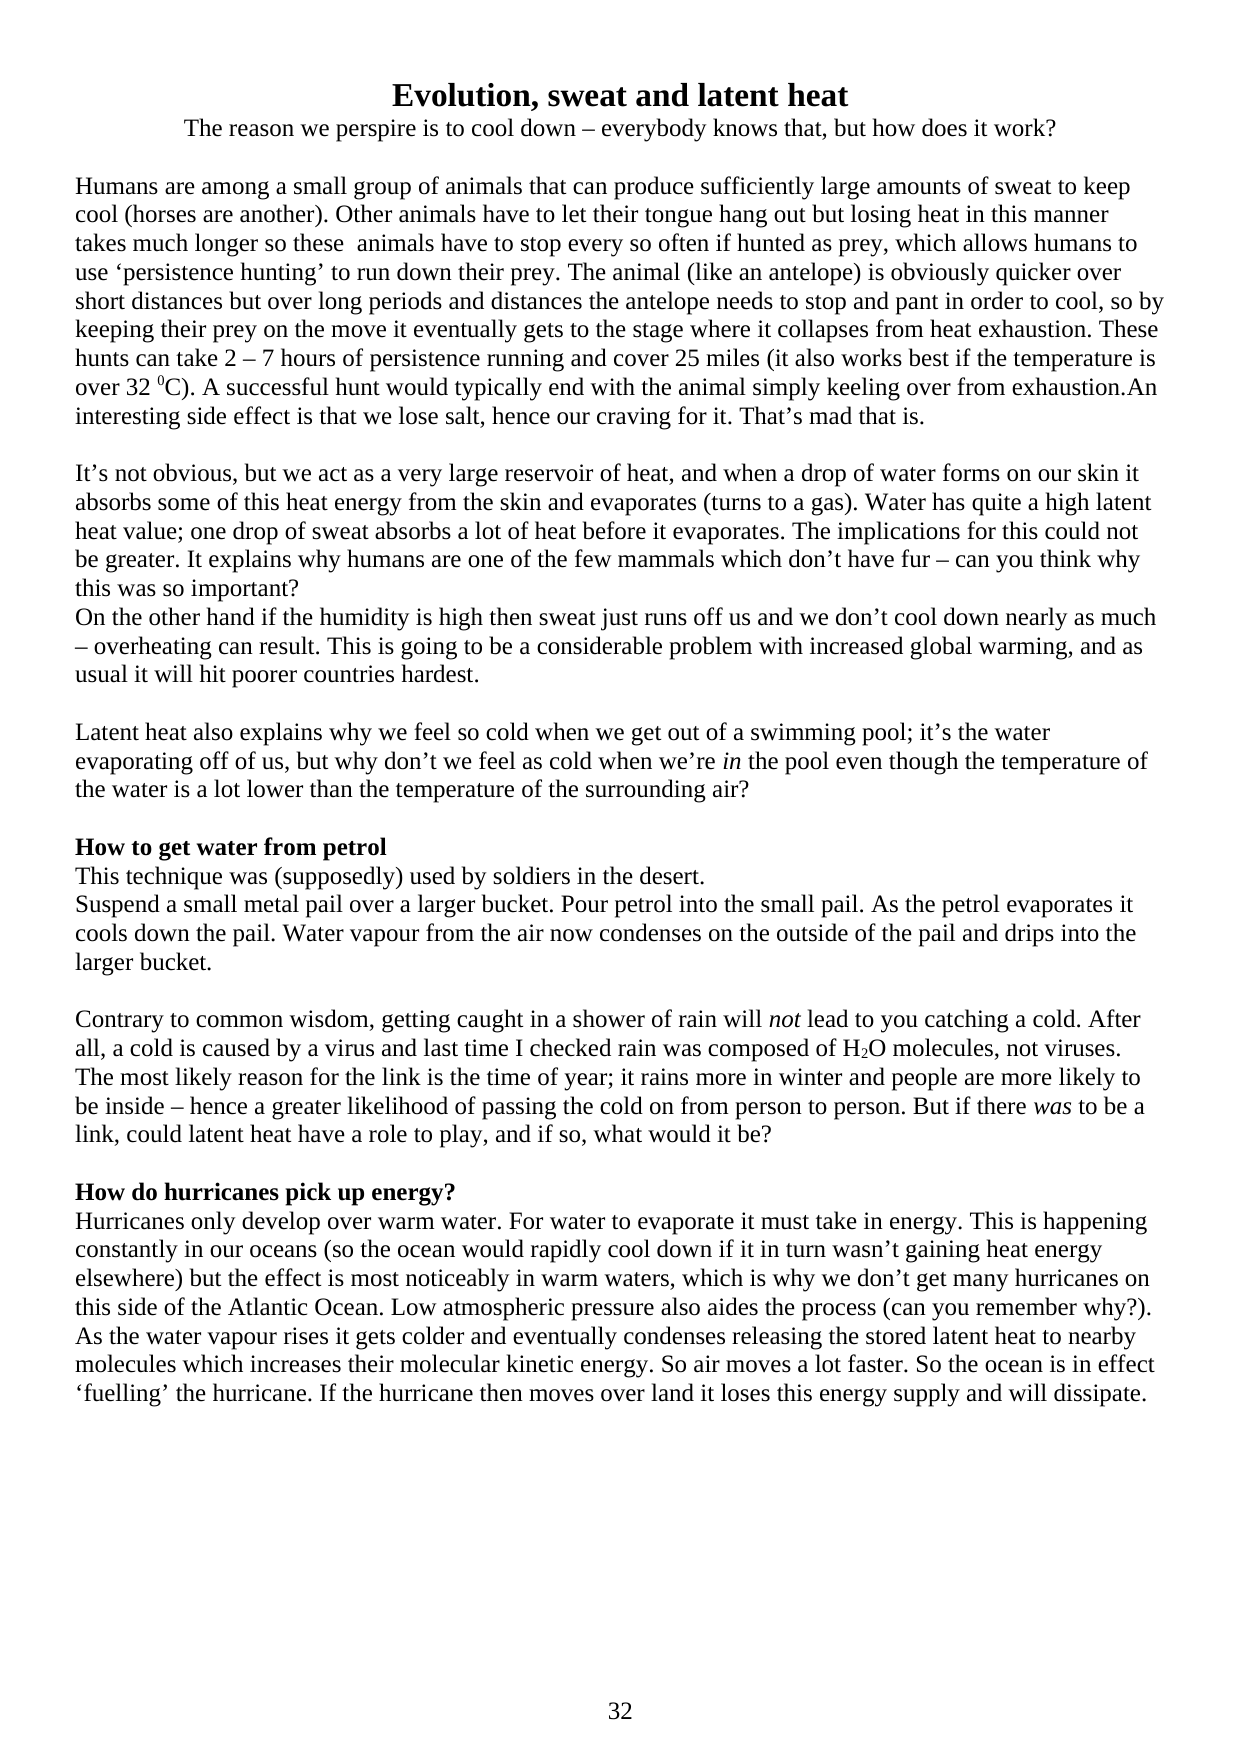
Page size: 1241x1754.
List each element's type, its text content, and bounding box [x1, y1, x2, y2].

text Suspend a small metal pail over a larger bucket. Pour petrol into the small pail. As the petrol evaporates it cools down the pail. Water vapour from the air now condenses on the outside of the pail and drips into the larger bucket. [75, 889, 1165, 976]
text Contrary to common wisdom, getting caught in a shower of rain will not lead to you catching a cold. After all, a cold is caused by a virus and last time I checked rain was composed of H2O molecules, not viruses. The most likely reason for the link is the time of year; it rains more in winter and people are more likely to be inside – hence a greater likelihood of passing the cold on from person to person. But if there was to be a link, could latent heat have a role to play, and if so, what would it be? [75, 1004, 1165, 1148]
text Hurricanes only develop over warm water. For water to evaporate it must take in energy. This is happening constantly in our oceans (so the ocean would rapidly cool down if it in turn wasn’t gaining heat energy elsewhere) but the effect is most noticeably in warm waters, which is why we don’t get many hurricanes on this side of the Atlantic Ocean. Low atmospheric pressure also aides the process (can you remember why?). [75, 1206, 1165, 1321]
text How to get water from petrol [75, 832, 1165, 861]
text On the other hand if the humidity is high then sweat just runs off us and we don’t cool down nearly as much – overheating can result. This is going to be a considerable problem with increased global warming, and as usual it will hit poorer countries hardest. [75, 602, 1165, 688]
text It’s not obvious, but we act as a very large reservoir of heat, and when a drop of water forms on our skin it absorbs some of this heat energy from the skin and evaporates (turns to a gas). Water has quite a high latent heat value; one drop of sweat absorbs a lot of heat before it evaporates. The implications for this could not be greater. It explains why humans are one of the few mammals which don’t have fur – can you think why this was so important? [75, 458, 1165, 602]
text As the water vapour rises it gets colder and eventually condenses releasing the stored latent heat to nearby molecules which increases their molecular kinetic energy. So air moves a lot faster. So the ocean is in effect ‘fuelling’ the hurricane. If the hurricane then moves over land it loses this energy supply and will dissipate. [75, 1321, 1165, 1407]
text This technique was (supposedly) used by soldiers in the desert. [75, 861, 1165, 889]
text How do hurricanes pick up energy? [75, 1177, 1165, 1206]
text Humans are among a small group of animals that can produce sufficiently large amounts of sweat to keep cool (horses are another). Other animals have to let their tongue hang out but losing heat in this manner takes much longer so these animals have to stop every so often if hunted as prey, which allows humans to use ‘persistence hunting’ to run down their prey. The animal (like an antelope) is obviously quicker over short distances but over long periods and distances the antelope needs to stop and pant in order to cool, so by keeping their prey on the move it eventually gets to the stage where it collapses from heat exhaustion. These hunts can take 2 – 7 hours of persistence running and cover 25 miles (it also works best if the temperature is over 32 0C). A successful hunt would typically end with the animal simply keeling over from exhaustion.An interesting side effect is that we lose salt, hence our craving for it. That’s mad that is. [75, 171, 1165, 429]
text Latent heat also explains why we feel so cold when we get out of a swimming pool; it’s the water evaporating off of us, but why don’t we feel as cold when we’re in the pool even though the temperature of the water is a lot lower than the temperature of the surrounding air? [75, 717, 1165, 803]
text Evolution, sweat and latent heat The reason we perspire is to cool down – everybody knows that, but how does it work? [75, 75, 1165, 142]
